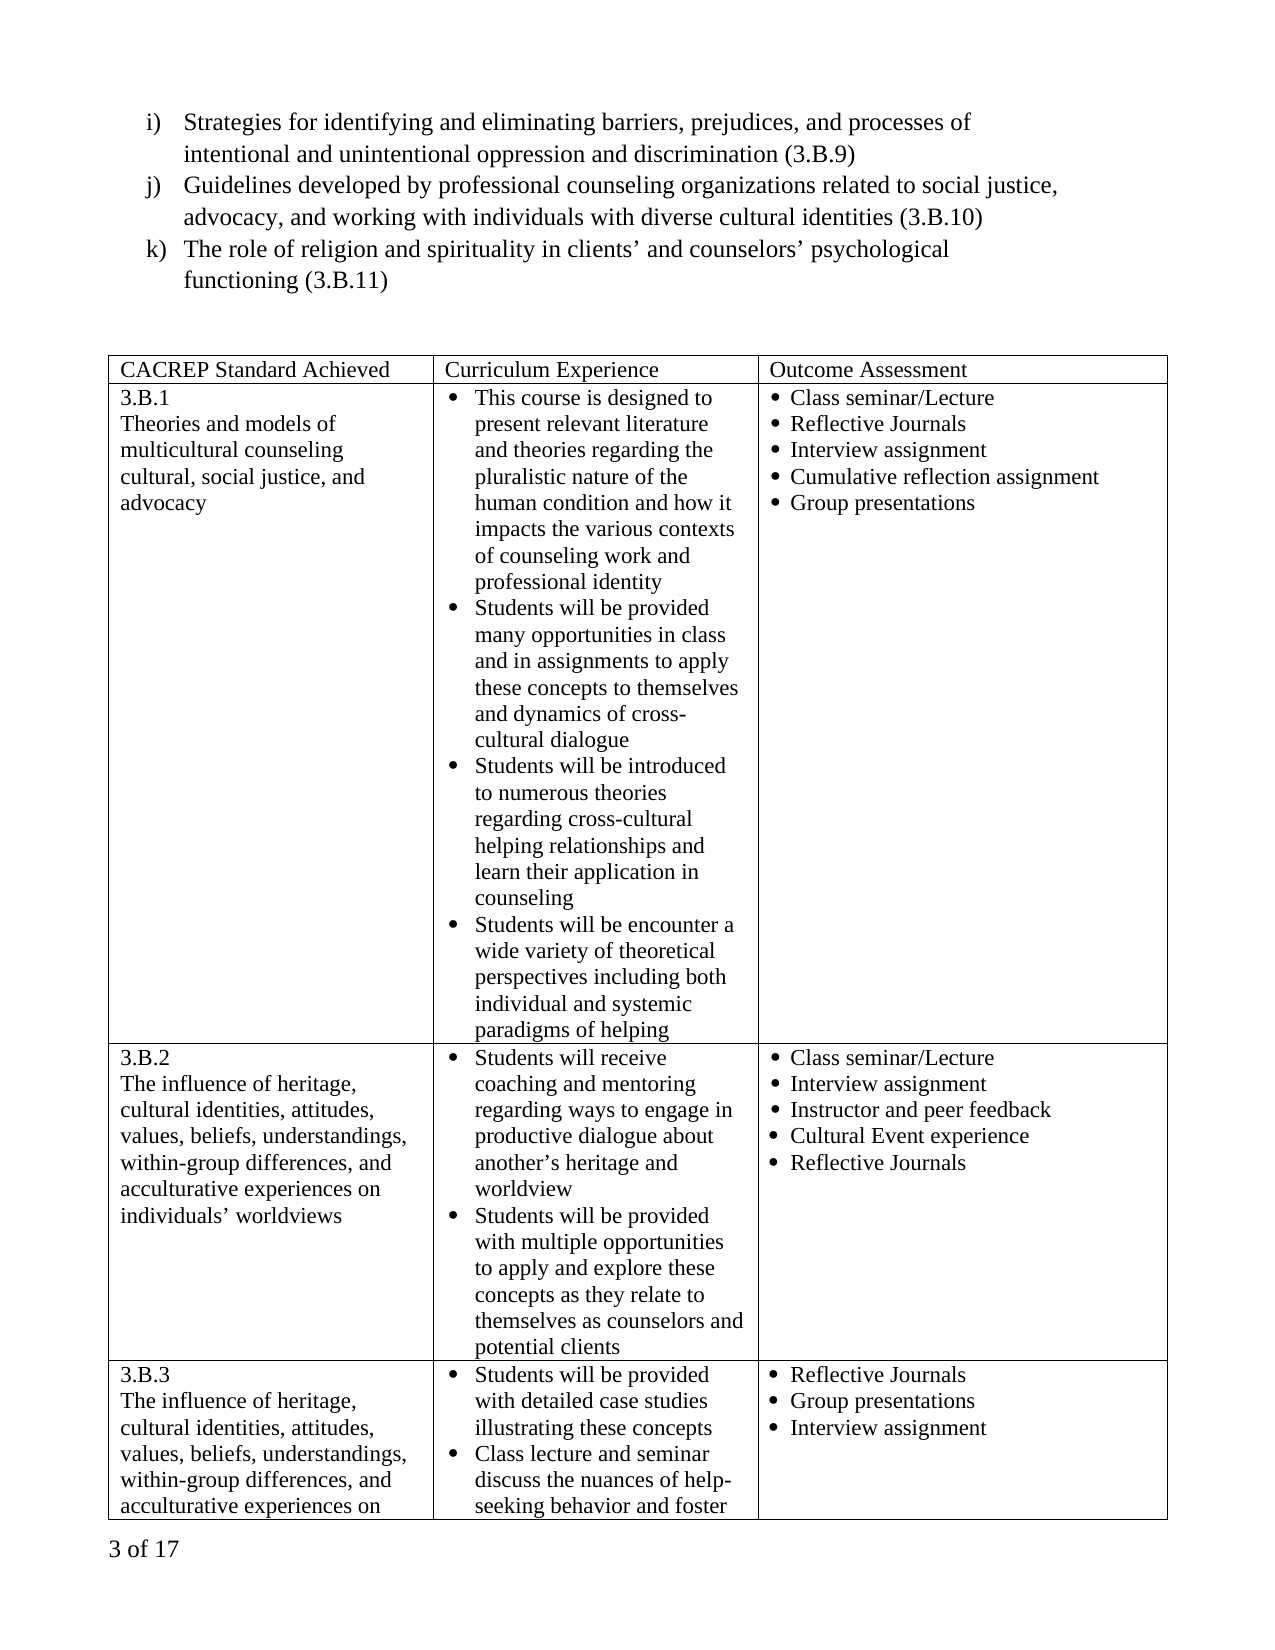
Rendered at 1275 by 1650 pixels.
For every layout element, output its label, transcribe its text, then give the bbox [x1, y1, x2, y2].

table_cell Class seminar/Lecture Interview assignment Instructor and peer feedback Cultural Event experience Reflective Journals [759, 1044, 1167, 1360]
list Guidelines developed by professional counseling organizations related to social justice, advocacy, and working with individuals with diverse cultural identities (3.B.10) [146, 170, 1069, 231]
table_cell Class seminar/Lecture Reflective Journals Interview assignment Cumulative reflection assignment Group presentations [759, 384, 1167, 1042]
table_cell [109, 1361, 433, 1519]
table_cell Students will receive coaching and mentoring regarding ways to engage in productive dialogue about another’s heritage and worldview Students will be provided with multiple opportunities to apply and explore these concepts as they relate to themselves as counselors and potential clients [434, 1044, 758, 1360]
table_cell This course is designed to present relevant literature and theories regarding the pluralistic nature of the human condition and how it impacts the various contexts of counseling work and professional identity Students will be provided many opportunities in class and in assignments to apply these concepts to themselves and dynamics of cross-cultural dialogue Students will be introduced to numerous theories regarding cross-cultural helping relationships and learn their application in counseling Students will be encounter a wide variety of theoretical perspectives including both individual and systemic paradigms of helping [434, 384, 758, 1042]
list Strategies for identifying and eliminating barriers, prejudices, and processes of intentional and unintentional oppression and discrimination (3.B.9) [146, 107, 1069, 167]
list The role of religion and spirituality in clients’ and counselors’ psychological functioning (3.B.11) [146, 234, 1069, 294]
table_header Curriculum Experience [434, 356, 758, 383]
table_cell 3.B.2 The influence of heritage, cultural identities, attitudes, values, beliefs, understandings, within-group differences, and acculturative experiences on individuals’ worldviews [109, 1044, 433, 1360]
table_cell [434, 1361, 758, 1519]
table_header CACREP Standard Achieved [109, 356, 433, 383]
table_header Outcome Assessment [759, 356, 1167, 383]
table_cell 3.B.1 Theories and models of multicultural counseling cultural, social justice, and advocacy [109, 384, 433, 1042]
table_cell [759, 1361, 1167, 1519]
